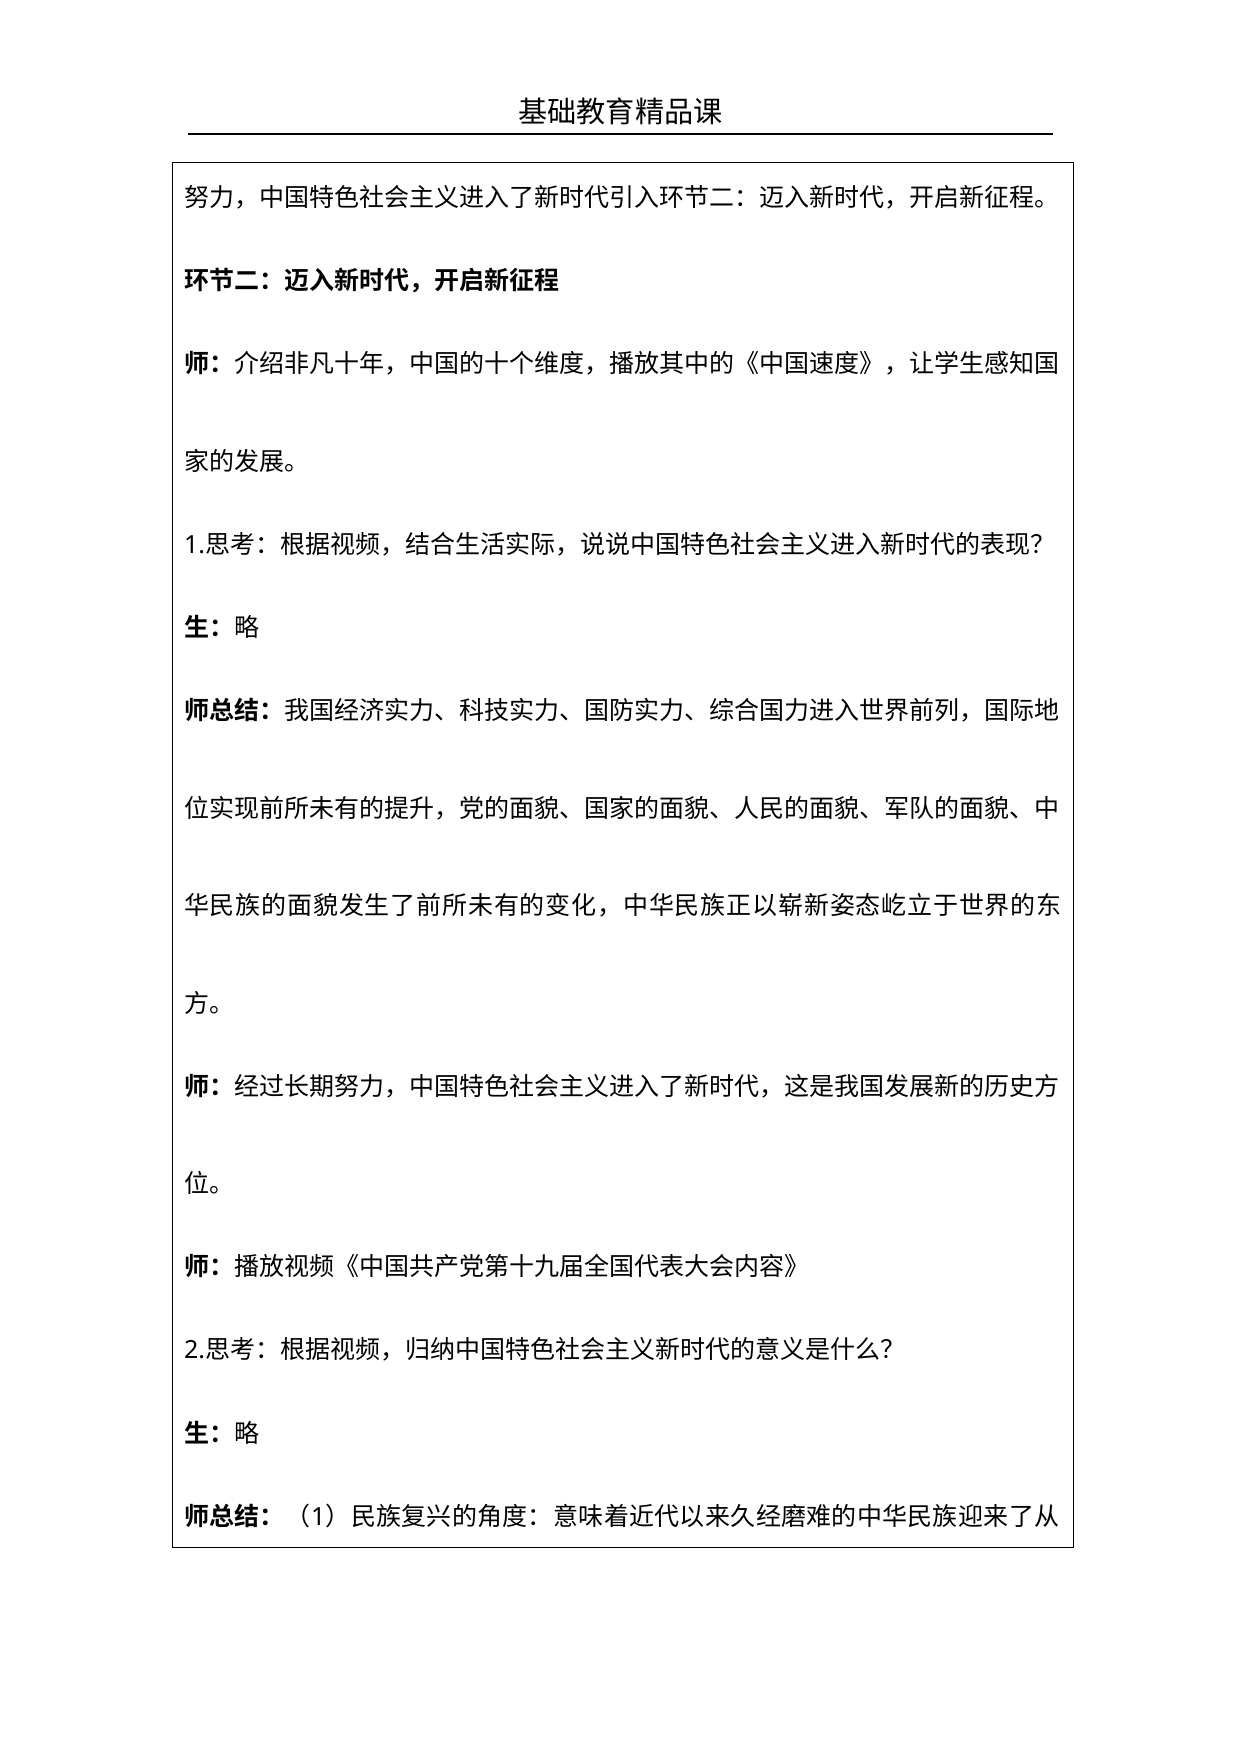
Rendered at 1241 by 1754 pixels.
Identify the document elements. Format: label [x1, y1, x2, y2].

table_cell [173, 163, 1073, 1547]
